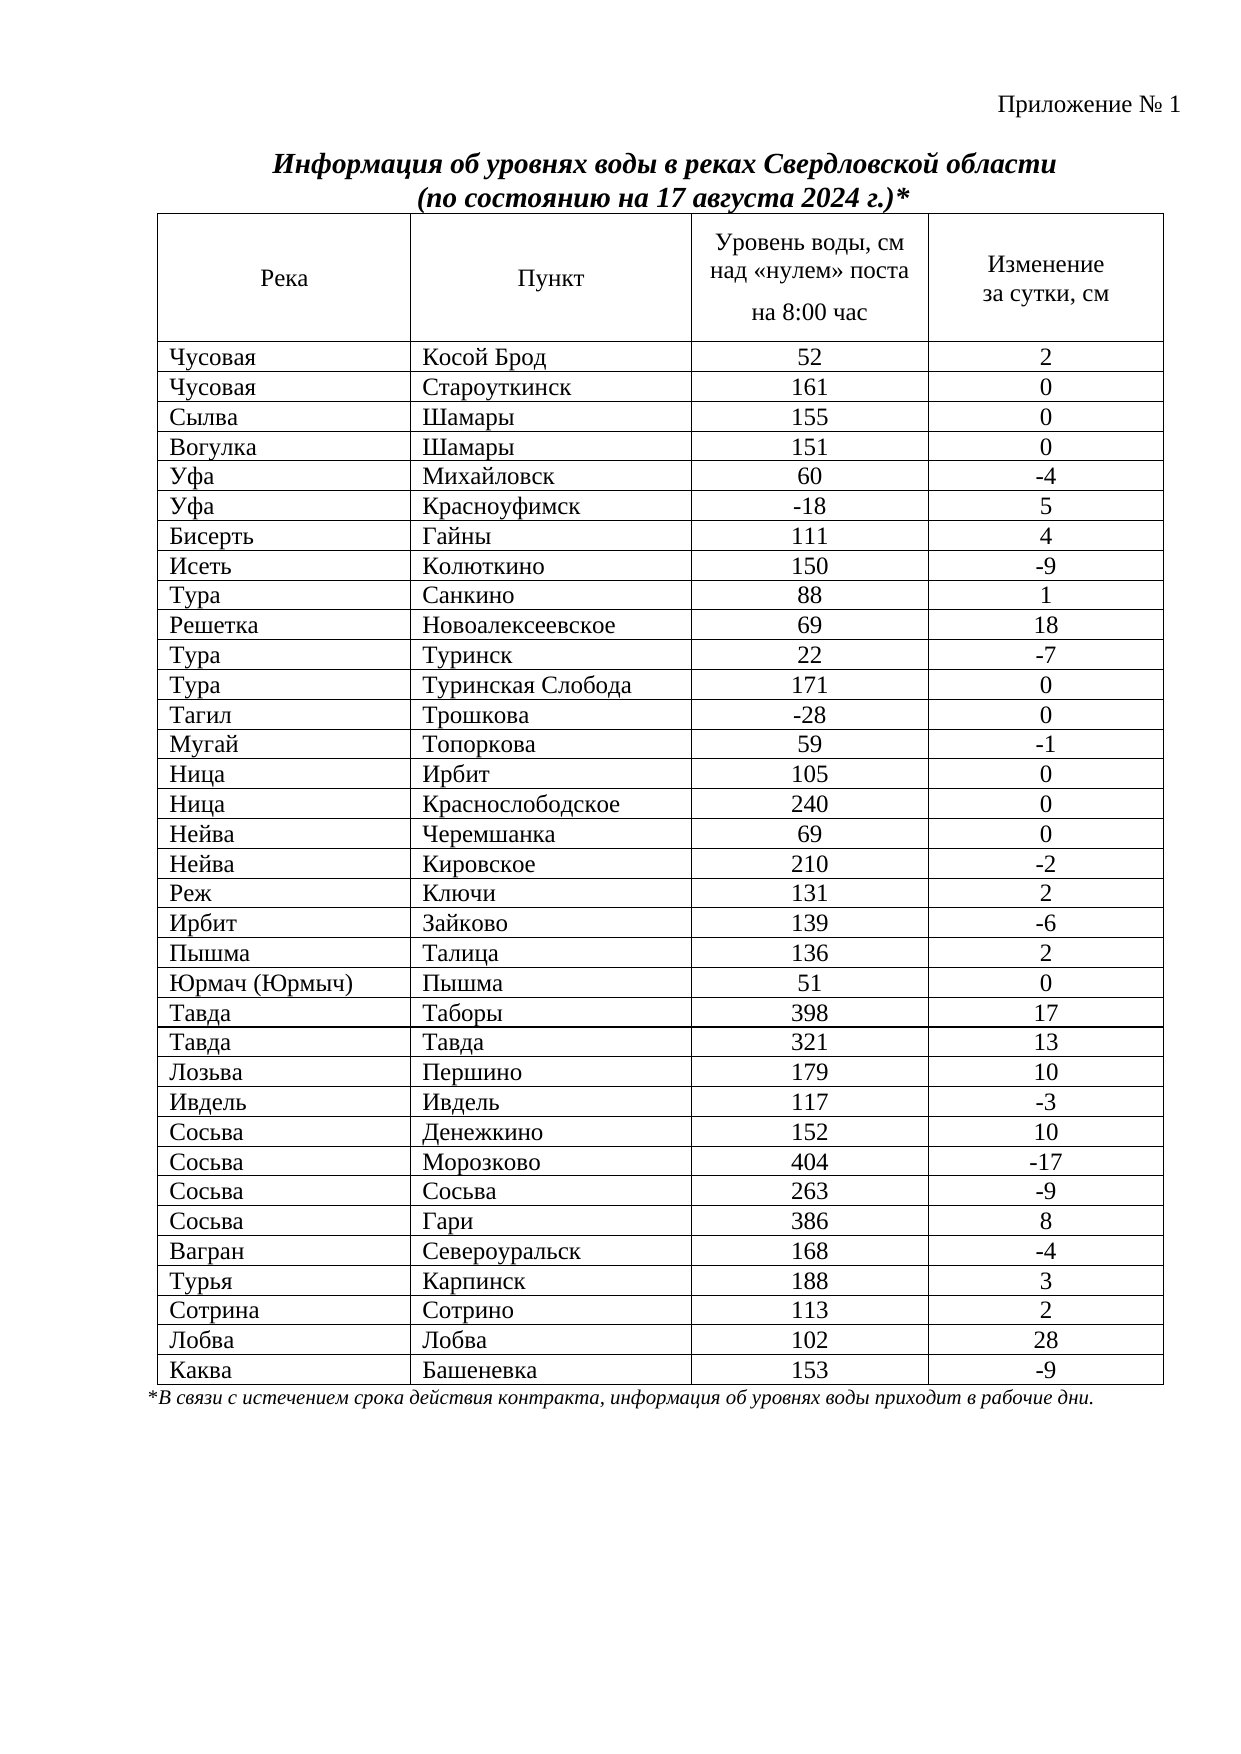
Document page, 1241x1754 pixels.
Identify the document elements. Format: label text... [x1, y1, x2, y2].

table_cell Сотрина [158, 1296, 410, 1324]
table_cell 155 [692, 402, 928, 431]
table_cell Трошкова [411, 700, 691, 728]
table_cell 69 [692, 819, 928, 848]
table_cell Туринск [411, 640, 691, 669]
table_cell Тура [158, 640, 410, 669]
table_cell 117 [692, 1087, 928, 1116]
table_header Уровень воды, см над «нулем» поста на 8:00 час [692, 214, 928, 341]
table_cell Ирбит [158, 908, 410, 937]
table_cell Тавда [411, 1028, 691, 1056]
table_cell Колюткино [411, 551, 691, 579]
table_cell Пышма [411, 968, 691, 997]
table_cell Морозково [411, 1147, 691, 1175]
table_cell 111 [692, 521, 928, 550]
text (по состоянию на 17 августа 2024 г.)* [148, 180, 1181, 213]
table_cell 5 [929, 491, 1163, 520]
table_cell Уфа [158, 461, 410, 490]
table_cell 139 [692, 908, 928, 937]
table_cell Лобва [158, 1325, 410, 1354]
table_cell Ница [158, 759, 410, 788]
table_cell 0 [929, 819, 1163, 848]
table_cell Тавда [158, 998, 410, 1026]
table_cell Тура [158, 670, 410, 699]
table_cell 13 [929, 1028, 1163, 1056]
table_cell 59 [692, 730, 928, 758]
table_cell -3 [929, 1087, 1163, 1116]
table_cell Тагил [158, 700, 410, 728]
table_cell 8 [929, 1206, 1163, 1235]
table_cell 0 [929, 700, 1163, 728]
table_cell 2 [929, 342, 1163, 371]
table_cell 3 [929, 1266, 1163, 1294]
table_cell Чусовая [158, 372, 410, 401]
table_cell Таборы [411, 998, 691, 1026]
table_cell Лозьва [158, 1057, 410, 1086]
table_cell 151 [692, 432, 928, 460]
table_cell 321 [692, 1028, 928, 1056]
table_cell Ивдель [158, 1087, 410, 1116]
table_cell 0 [929, 670, 1163, 699]
table_cell 0 [929, 968, 1163, 997]
text Приложение № 1 [148, 89, 1181, 117]
table_cell -18 [692, 491, 928, 520]
table_cell Ключи [411, 879, 691, 907]
table_cell Мугай [158, 730, 410, 758]
table_cell 2 [929, 938, 1163, 967]
table_cell 210 [692, 849, 928, 877]
table_cell 17 [929, 998, 1163, 1026]
table_cell Юрмач (Юрмыч) [158, 968, 410, 997]
table_cell -2 [929, 849, 1163, 877]
table_cell Зайково [411, 908, 691, 937]
table_cell Североуральск [411, 1236, 691, 1265]
table_cell -28 [692, 700, 928, 728]
table_cell Пышма [158, 938, 410, 967]
table_cell 168 [692, 1236, 928, 1265]
table_cell Тавда [158, 1028, 410, 1056]
table_cell Нейва [158, 819, 410, 848]
table_cell 161 [692, 372, 928, 401]
table_cell 386 [692, 1206, 928, 1235]
table_cell -4 [929, 461, 1163, 490]
table_cell Сосьва [411, 1176, 691, 1205]
table_cell Туринская Слобода [411, 670, 691, 699]
table_header Река [158, 214, 410, 341]
table_cell Башеневка [411, 1355, 691, 1384]
table_cell Талица [411, 938, 691, 967]
table_cell -9 [929, 1176, 1163, 1205]
table_cell Шамары [411, 432, 691, 460]
table_cell Староуткинск [411, 372, 691, 401]
table_cell Тура [158, 581, 410, 609]
table_cell 113 [692, 1296, 928, 1324]
table_cell 0 [929, 789, 1163, 818]
table_cell 240 [692, 789, 928, 818]
table_cell 18 [929, 610, 1163, 639]
table_cell Ница [158, 789, 410, 818]
table_cell 10 [929, 1117, 1163, 1146]
table_cell Денежкино [411, 1117, 691, 1146]
table_cell Гайны [411, 521, 691, 550]
table_header Изменение за сутки, см [929, 214, 1163, 341]
table_cell 102 [692, 1325, 928, 1354]
table_cell -9 [929, 551, 1163, 579]
table_cell Вагран [158, 1236, 410, 1265]
table_cell 69 [692, 610, 928, 639]
table_cell 0 [929, 402, 1163, 431]
table_cell Нейва [158, 849, 410, 877]
table_cell 22 [692, 640, 928, 669]
table_cell 2 [929, 1296, 1163, 1324]
table_cell 2 [929, 879, 1163, 907]
table_cell Бисерть [158, 521, 410, 550]
table_cell 188 [692, 1266, 928, 1294]
table_cell Топоркова [411, 730, 691, 758]
table_cell 131 [692, 879, 928, 907]
table_cell Турья [158, 1266, 410, 1294]
table_cell 136 [692, 938, 928, 967]
table_cell Ивдель [411, 1087, 691, 1116]
table_cell Гари [411, 1206, 691, 1235]
text Информация об уровнях воды в реках Свердловской области [148, 146, 1181, 180]
table_cell Ирбит [411, 759, 691, 788]
table_cell Сосьва [158, 1176, 410, 1205]
table_cell 171 [692, 670, 928, 699]
table_cell Вогулка [158, 432, 410, 460]
table_cell 105 [692, 759, 928, 788]
table_cell Чусовая [158, 342, 410, 371]
table_cell 150 [692, 551, 928, 579]
table_cell Кировское [411, 849, 691, 877]
table_cell -9 [929, 1355, 1163, 1384]
table_cell 152 [692, 1117, 928, 1146]
table_cell -1 [929, 730, 1163, 758]
table_cell 398 [692, 998, 928, 1026]
table_cell Уфа [158, 491, 410, 520]
table_cell Сотрино [411, 1296, 691, 1324]
table_cell Санкино [411, 581, 691, 609]
table_cell 52 [692, 342, 928, 371]
table_cell Краснослободское [411, 789, 691, 818]
text *В связи с истечением срока действия контракта, информация об уровнях воды приходит в рабочие дни. [148, 1385, 1181, 1409]
table_cell 28 [929, 1325, 1163, 1354]
table_cell -4 [929, 1236, 1163, 1265]
table_cell -6 [929, 908, 1163, 937]
table_cell -17 [929, 1147, 1163, 1175]
table_cell Михайловск [411, 461, 691, 490]
table_cell 10 [929, 1057, 1163, 1086]
table_cell Красноуфимск [411, 491, 691, 520]
table_cell 263 [692, 1176, 928, 1205]
table_cell 1 [929, 581, 1163, 609]
table_cell Першино [411, 1057, 691, 1086]
table_cell 404 [692, 1147, 928, 1175]
table_cell Черемшанка [411, 819, 691, 848]
table_cell 51 [692, 968, 928, 997]
table_cell Лобва [411, 1325, 691, 1354]
table_cell 60 [692, 461, 928, 490]
table_header Пункт [411, 214, 691, 341]
table_cell 0 [929, 432, 1163, 460]
table_cell Решетка [158, 610, 410, 639]
table_cell Реж [158, 879, 410, 907]
table_cell Косой Брод [411, 342, 691, 371]
table_cell 0 [929, 759, 1163, 788]
table_cell Сосьва [158, 1206, 410, 1235]
table_cell -7 [929, 640, 1163, 669]
table_cell 179 [692, 1057, 928, 1086]
table_cell Шамары [411, 402, 691, 431]
table_cell Исеть [158, 551, 410, 579]
table_cell 0 [929, 372, 1163, 401]
table_cell Карпинск [411, 1266, 691, 1294]
table_cell Сосьва [158, 1117, 410, 1146]
table_cell 4 [929, 521, 1163, 550]
table_cell 88 [692, 581, 928, 609]
table_cell Сосьва [158, 1147, 410, 1175]
table_cell 153 [692, 1355, 928, 1384]
table_cell Сылва [158, 402, 410, 431]
table_cell Новоалексеевское [411, 610, 691, 639]
table_cell Каква [158, 1355, 410, 1384]
